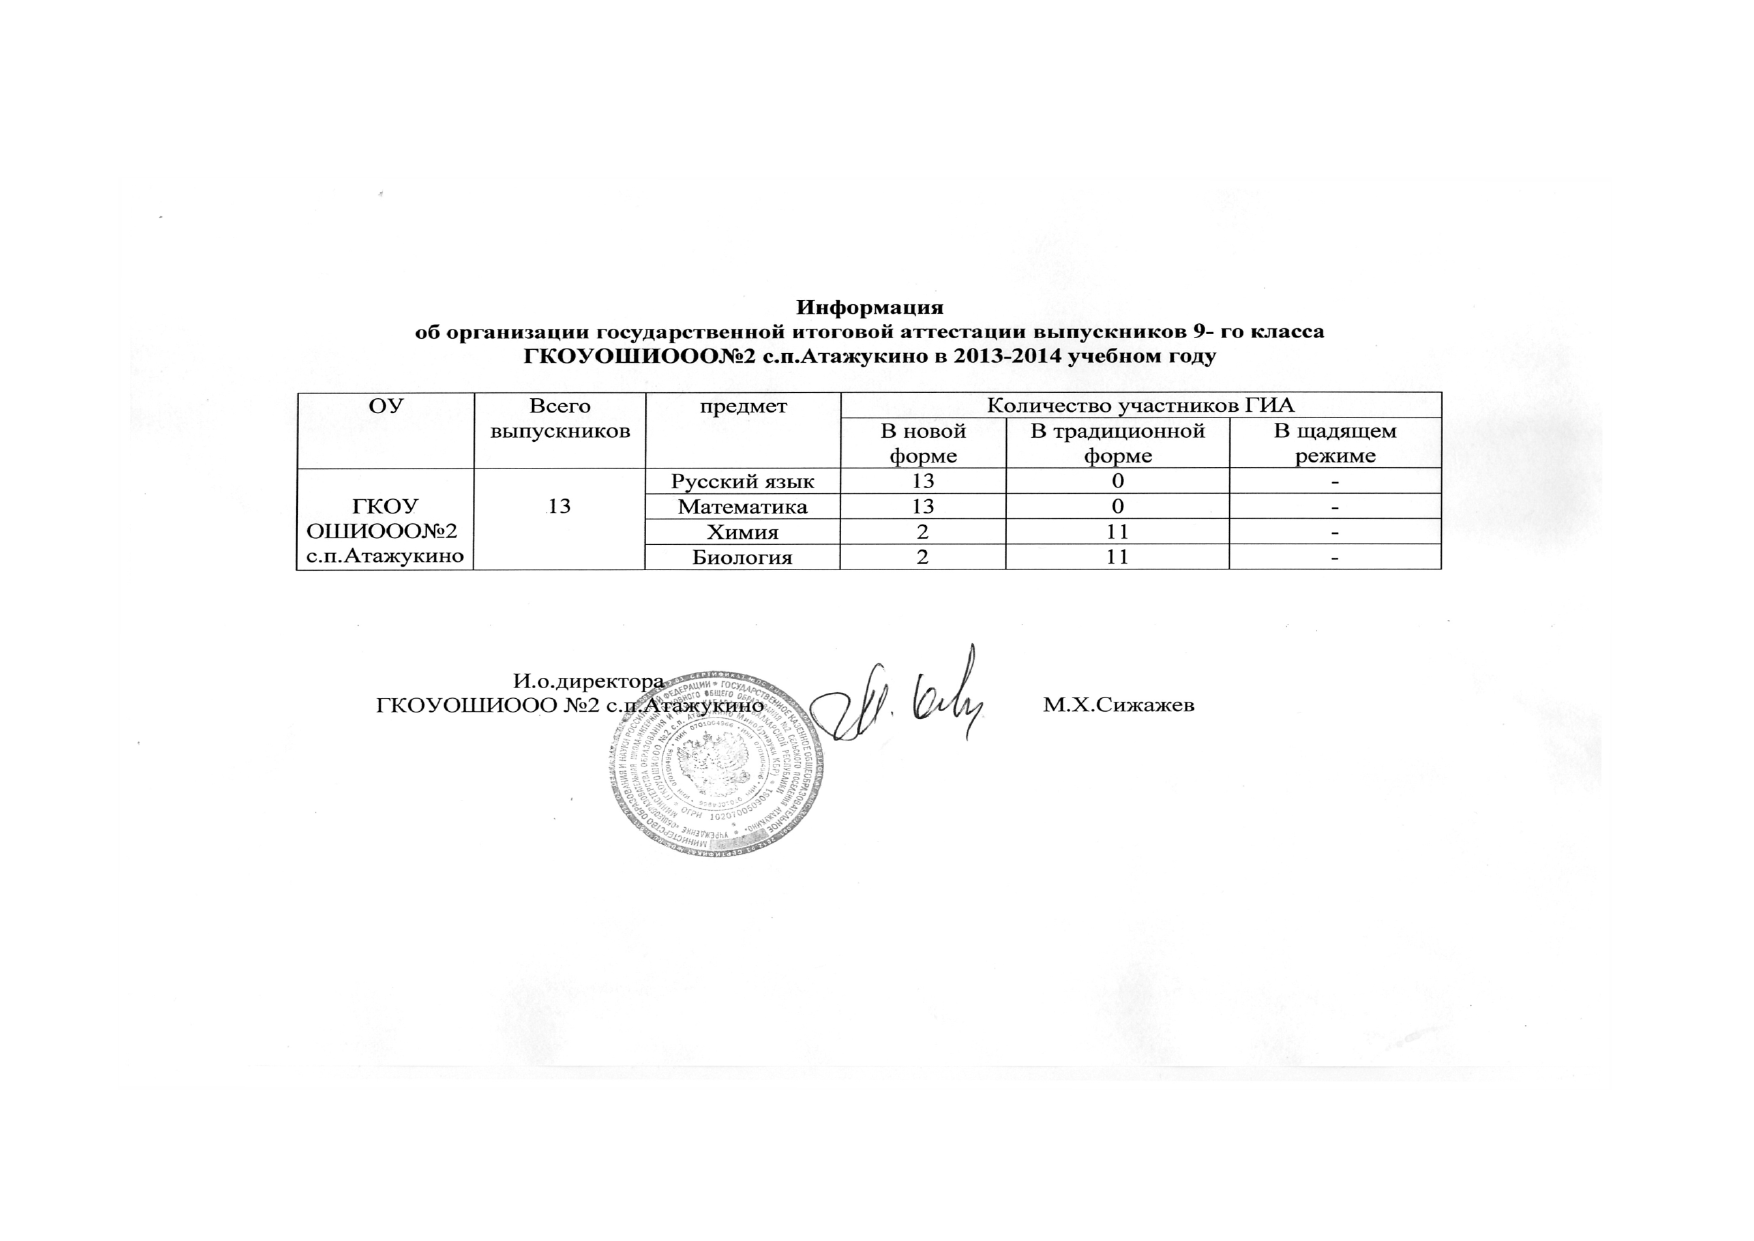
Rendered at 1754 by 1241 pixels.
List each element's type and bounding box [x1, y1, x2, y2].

picture [118, 177, 1612, 1090]
